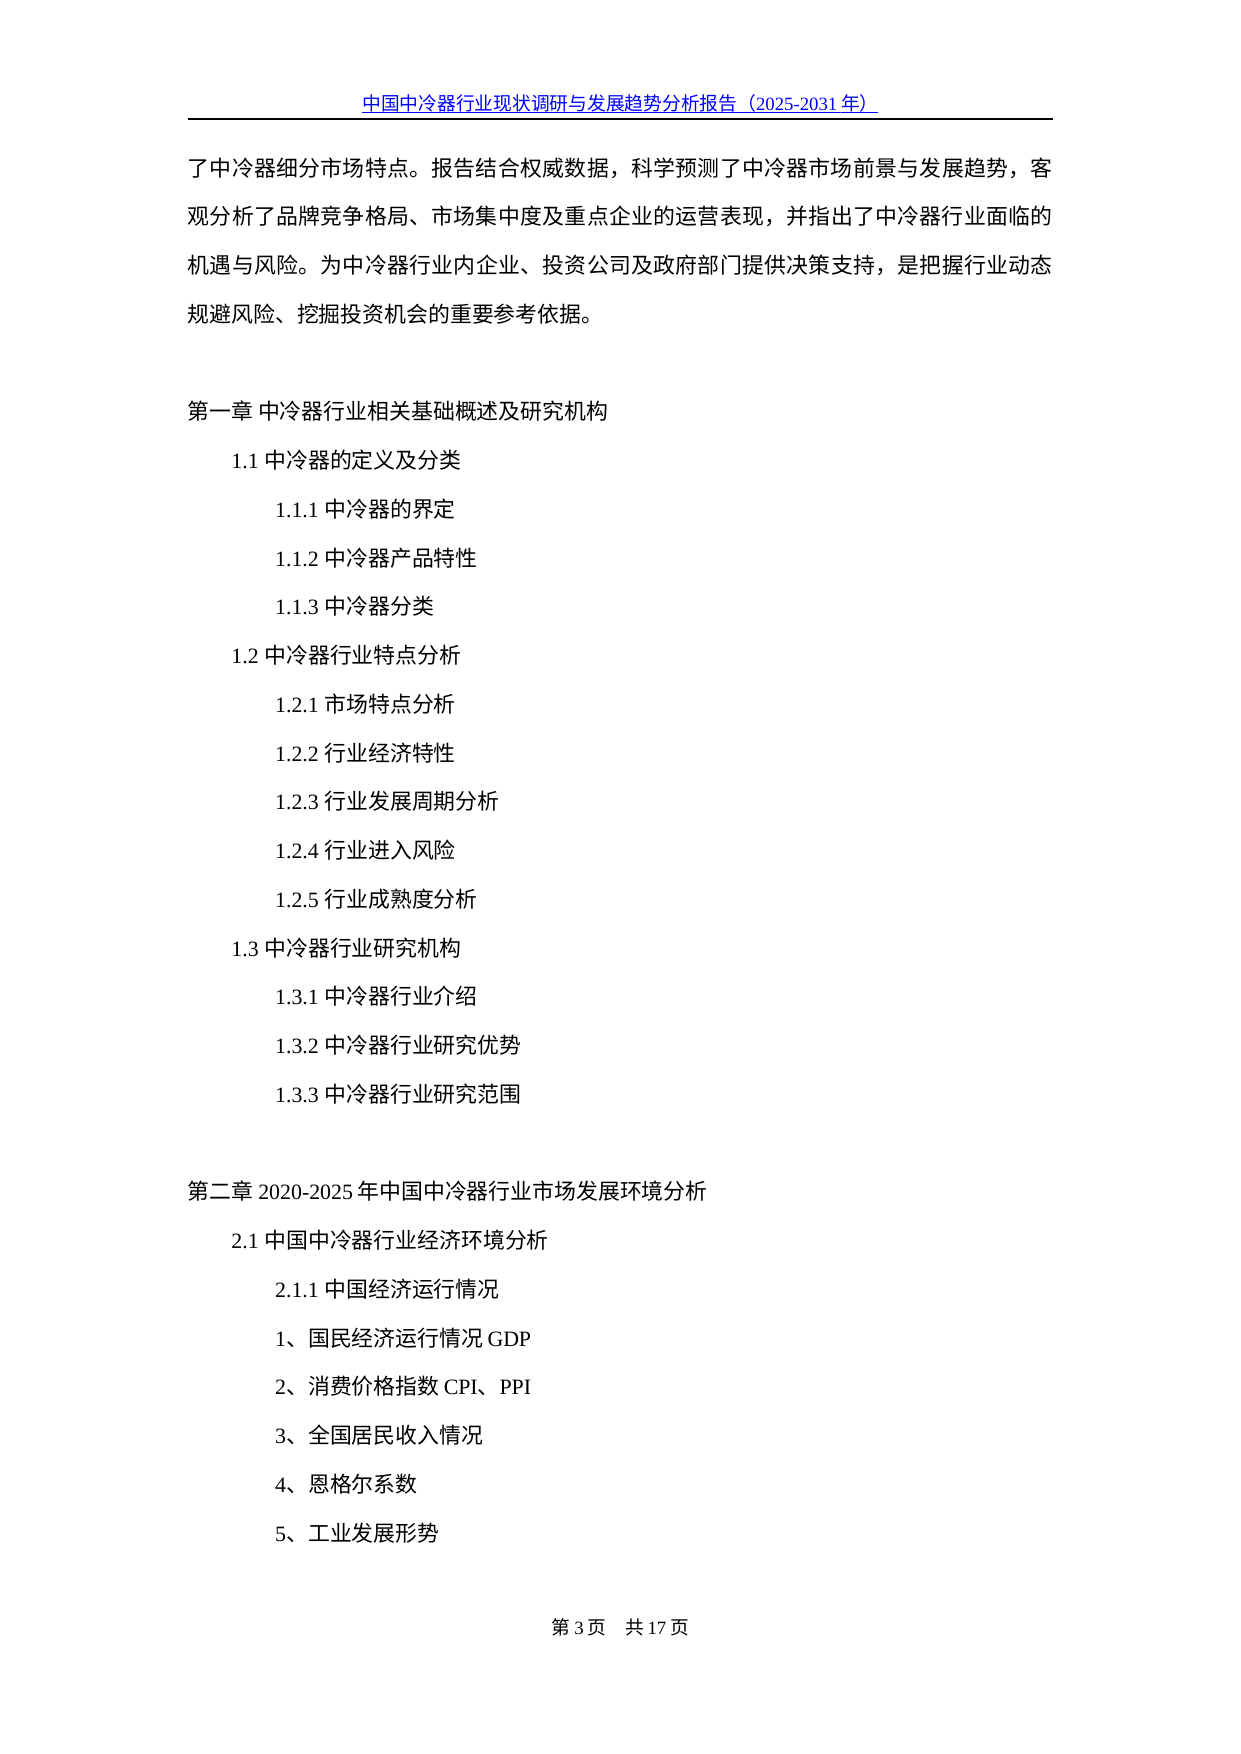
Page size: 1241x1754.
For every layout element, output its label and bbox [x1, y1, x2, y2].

text [187, 150, 1053, 1548]
